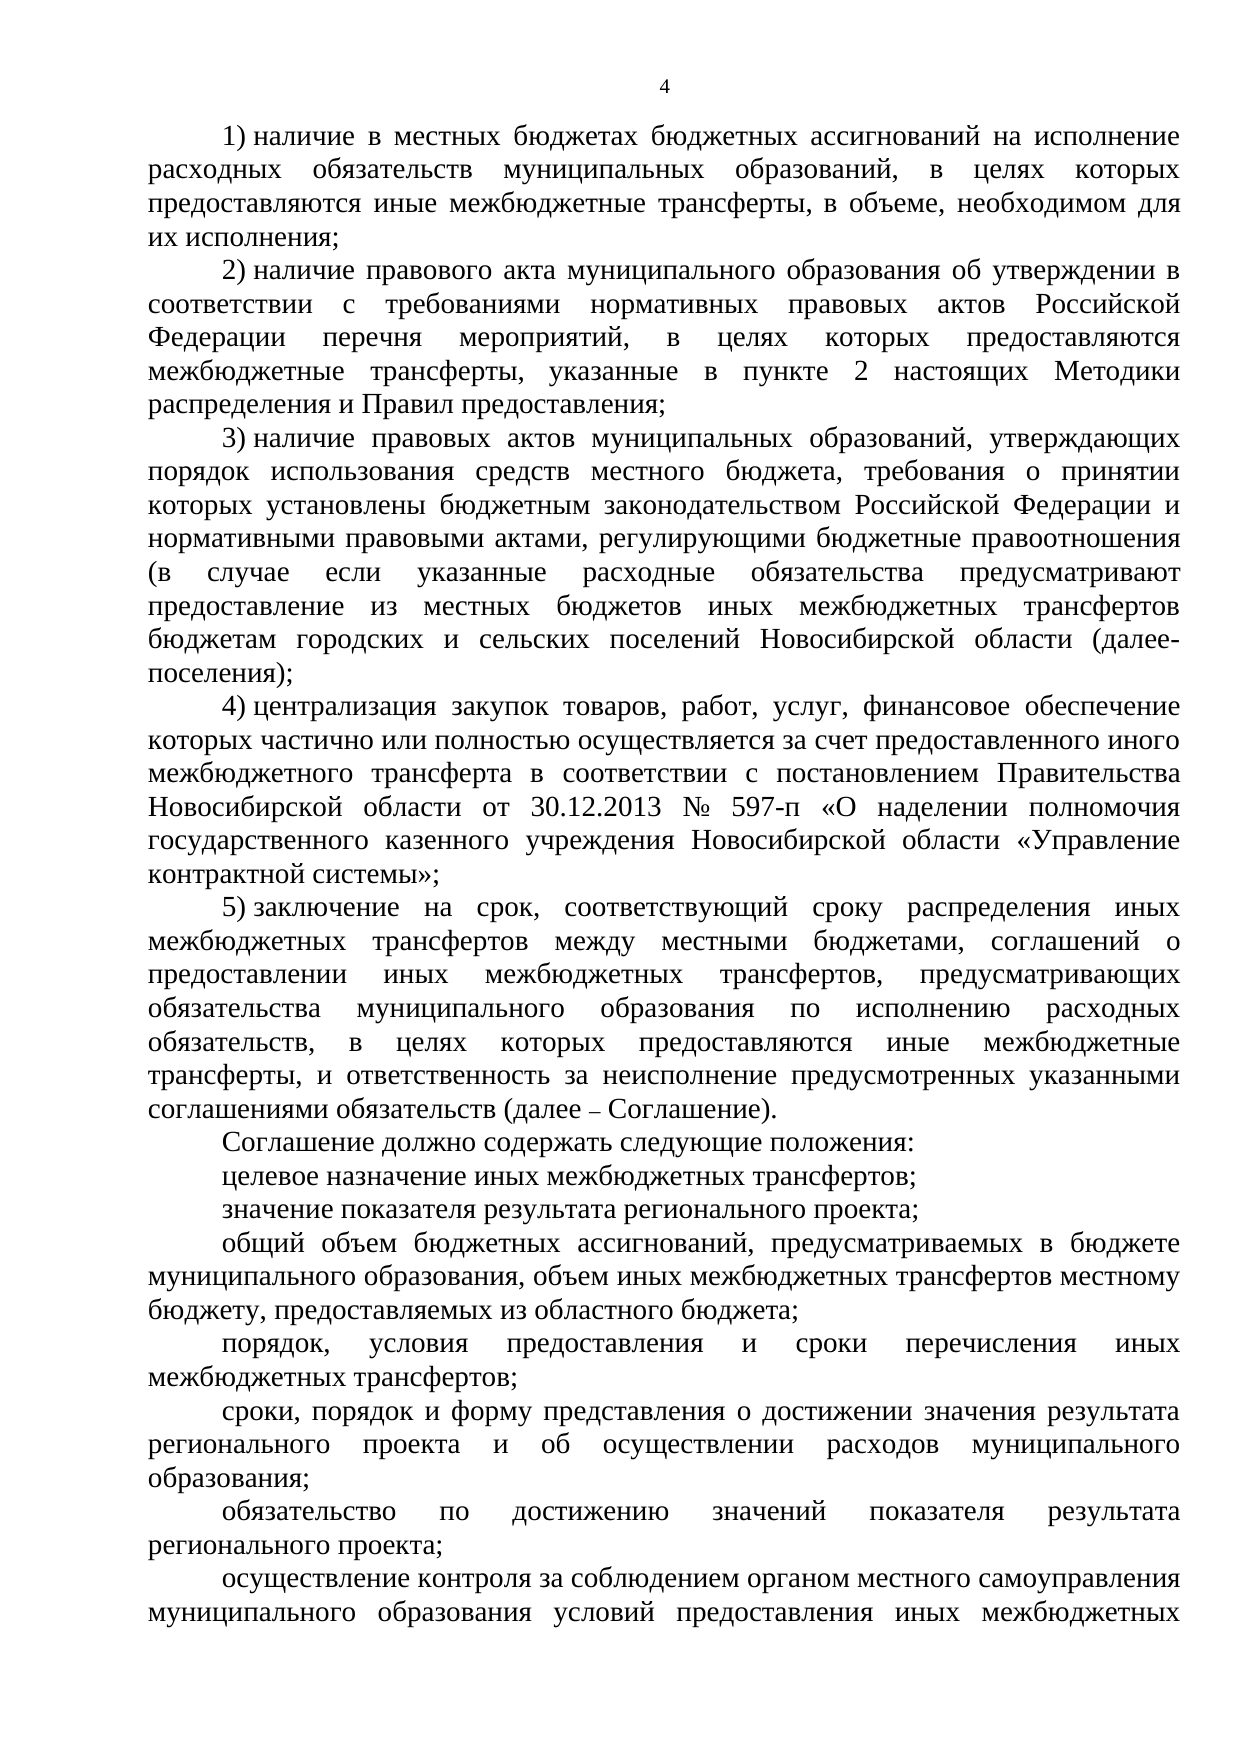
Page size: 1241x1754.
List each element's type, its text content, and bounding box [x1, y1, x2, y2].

text сроки, порядок и форму представления о достижении значения результата регионального проекта и об осуществлении расходов муниципального образования; [148, 1393, 1181, 1493]
text целевое назначение иных межбюджетных трансфертов; [148, 1158, 1181, 1191]
text Соглашение должно содержать следующие положения: [148, 1124, 1181, 1158]
text 5) заключение на срок, соответствующий сроку распределения иных межбюджетных трансфертов между местными бюджетами, соглашений о предоставлении иных межбюджетных трансфертов, предусматривающих обязательства муниципального образования по исполнению расходных обязательств, в целях которых предоставляются иные межбюджетные трансферты, и ответственность за неисполнение предусмотренных указанными соглашениями обязательств (далее – Соглашение). [148, 889, 1181, 1124]
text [148, 1560, 1181, 1627]
text 3) наличие правовых актов муниципальных образований, утверждающих порядок использования средств местного бюджета, требования о принятии которых установлены бюджетным законодательством Российской Федерации и нормативными правовыми актами, регулирующими бюджетные правоотношения (в случае если указанные расходные обязательства предусматривают предоставление из местных бюджетов иных межбюджетных трансфертов бюджетам городских и сельских поселений Новосибирской области (далее-поселения); [148, 420, 1181, 688]
text 4) централизация закупок товаров, работ, услуг, финансовое обеспечение которых частично или полностью осуществляется за счет предоставленного иного межбюджетного трансферта в соответствии с постановлением Правительства Новосибирской области от 30.12.2013 № 597-п «О наделении полномочия государственного казенного учреждения Новосибирской области «Управление контрактной системы»; [148, 688, 1181, 889]
text 2) наличие правового акта муниципального образования об утверждении в соответствии с требованиями нормативных правовых актов Российской Федерации перечня мероприятий, в целях которых предоставляются межбюджетные трансферты, указанные в пункте 2 настоящих Методики распределения и Правил предоставления; [148, 252, 1181, 420]
text значение показателя результата регионального проекта; [148, 1191, 1181, 1225]
text 1) наличие в местных бюджетах бюджетных ассигнований на исполнение расходных обязательств муниципальных образований, в целях которых предоставляются иные межбюджетные трансферты, в объеме, необходимом для их исполнения; [148, 118, 1181, 252]
text порядок, условия предоставления и сроки перечисления иных межбюджетных трансфертов; [148, 1326, 1181, 1393]
text общий объем бюджетных ассигнований, предусматриваемых в бюджете муниципального образования, объем иных межбюджетных трансфертов местному бюджету, предоставляемых из областного бюджета; [148, 1225, 1181, 1326]
text обязательство по достижению значений показателя результата регионального проекта; [148, 1493, 1181, 1560]
